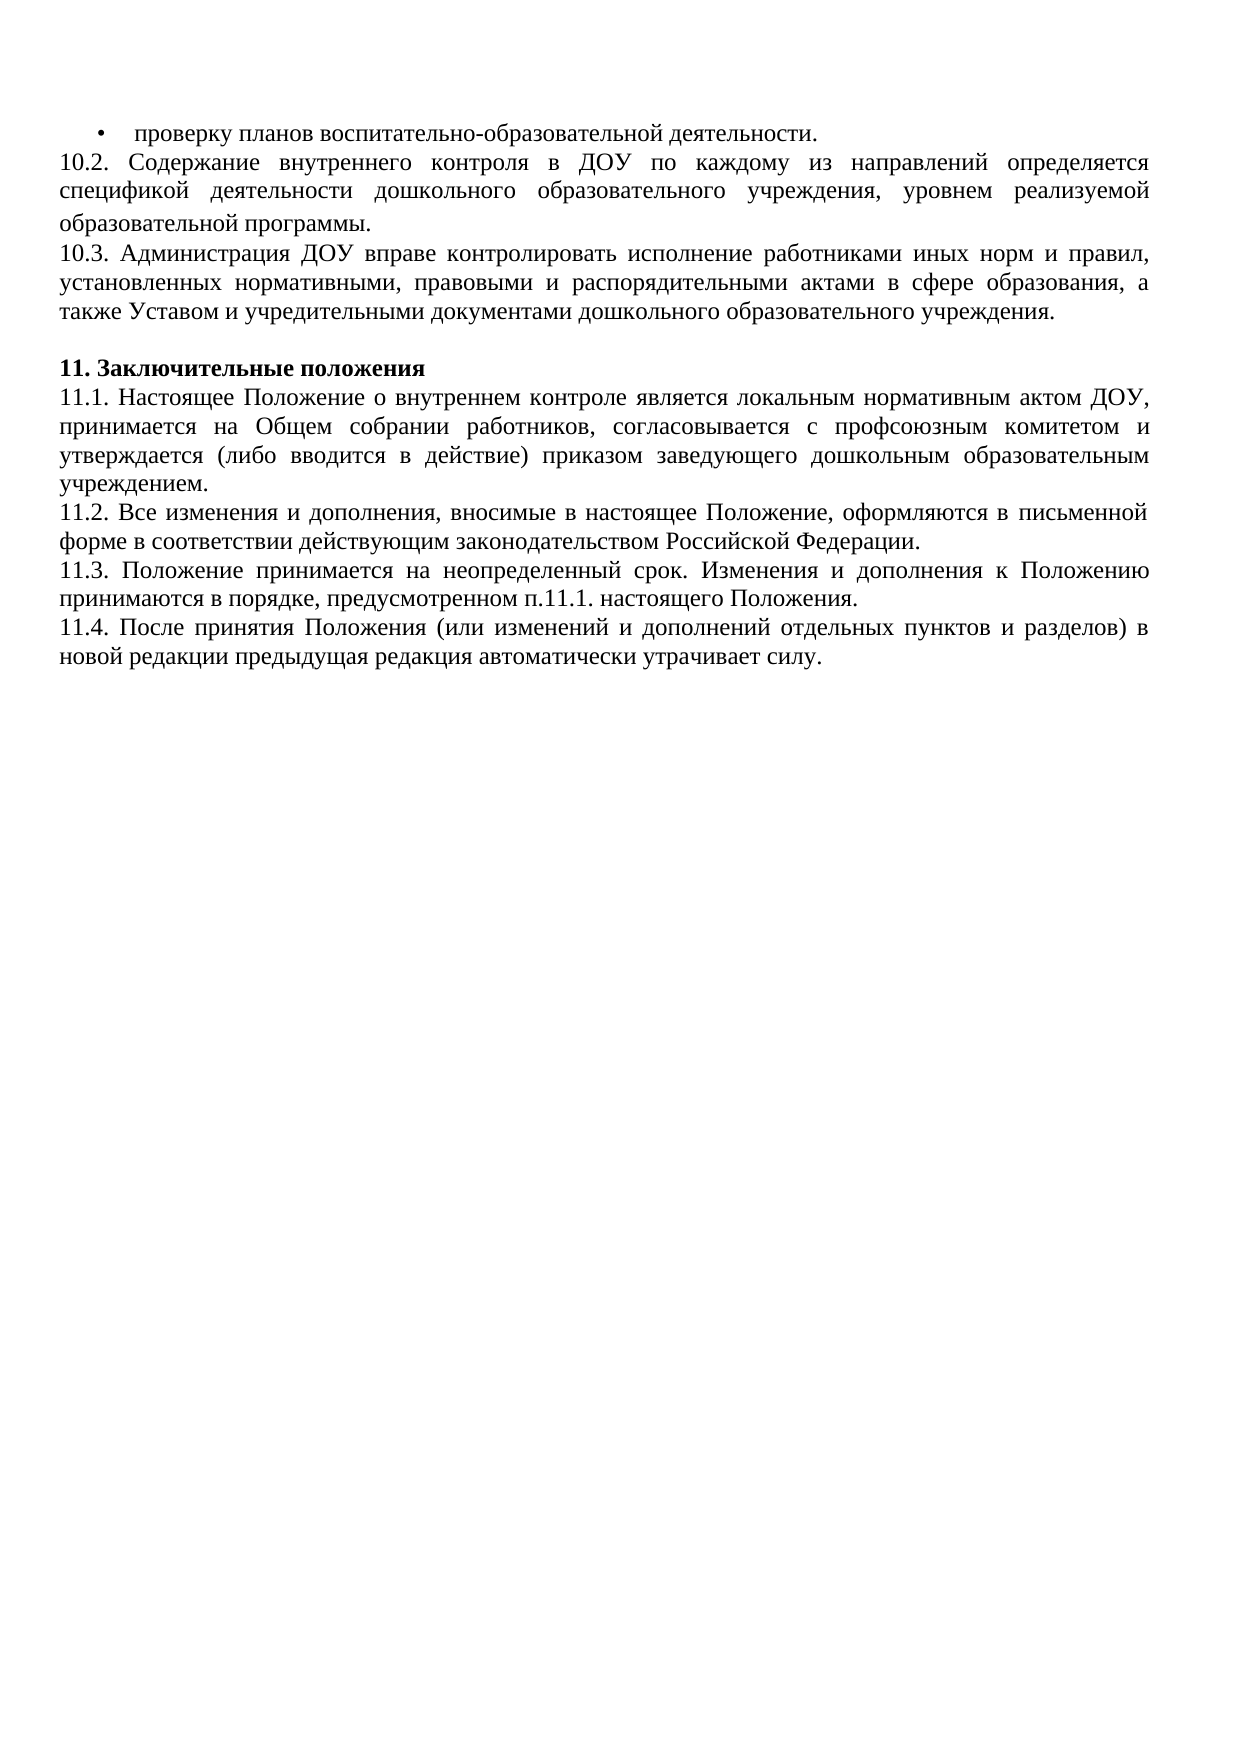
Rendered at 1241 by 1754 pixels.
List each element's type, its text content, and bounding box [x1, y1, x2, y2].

text 10.2. Содержание внутреннего контроля в ДОУ по каждому из направлений определяется спецификой деятельности дошкольного образовательного учреждения, уровнем реализуемой образовательной программы. Из страницы положения http://ohrana-tryda.com/node/2189 [59, 147, 1151, 238]
text 11.3. Положение принимается на неопределенный срок. Изменения и дополнения к Положению принимаются в порядке, предусмотренном п.11.1. настоящего Положения. [59, 555, 1151, 612]
text 11.2. Все изменения и дополнения, вносимые в настоящее Положение, оформляются в письменной форме в соответствии действующим законодательством Российской Федерации. [59, 497, 1147, 555]
text 11.1. Настоящее Положение о внутреннем контроле является локальным нормативным актом ДОУ, принимается на Общем собрании работников, согласовывается с профсоюзным комитетом и утверждается (либо вводится в действие) приказом заведующего дошкольным образовательным учреждением. [59, 382, 1151, 497]
text 10.3. Администрация ДОУ вправе контролировать исполнение работниками иных норм и правил, установленных нормативными, правовыми и распорядительными актами в сфере образования, а также Уставом и учредительными документами дошкольного образовательного учреждения. [59, 238, 1151, 325]
text 11.4. После принятия Положения (или изменений и дополнений отдельных пунктов и разделов) в новой редакции предыдущая редакция автоматически утрачивает силу. [59, 612, 1151, 670]
list проверку планов воспитательно-образовательной деятельности. [97, 118, 1151, 147]
text 11. Заключительные положения [59, 353, 1135, 382]
